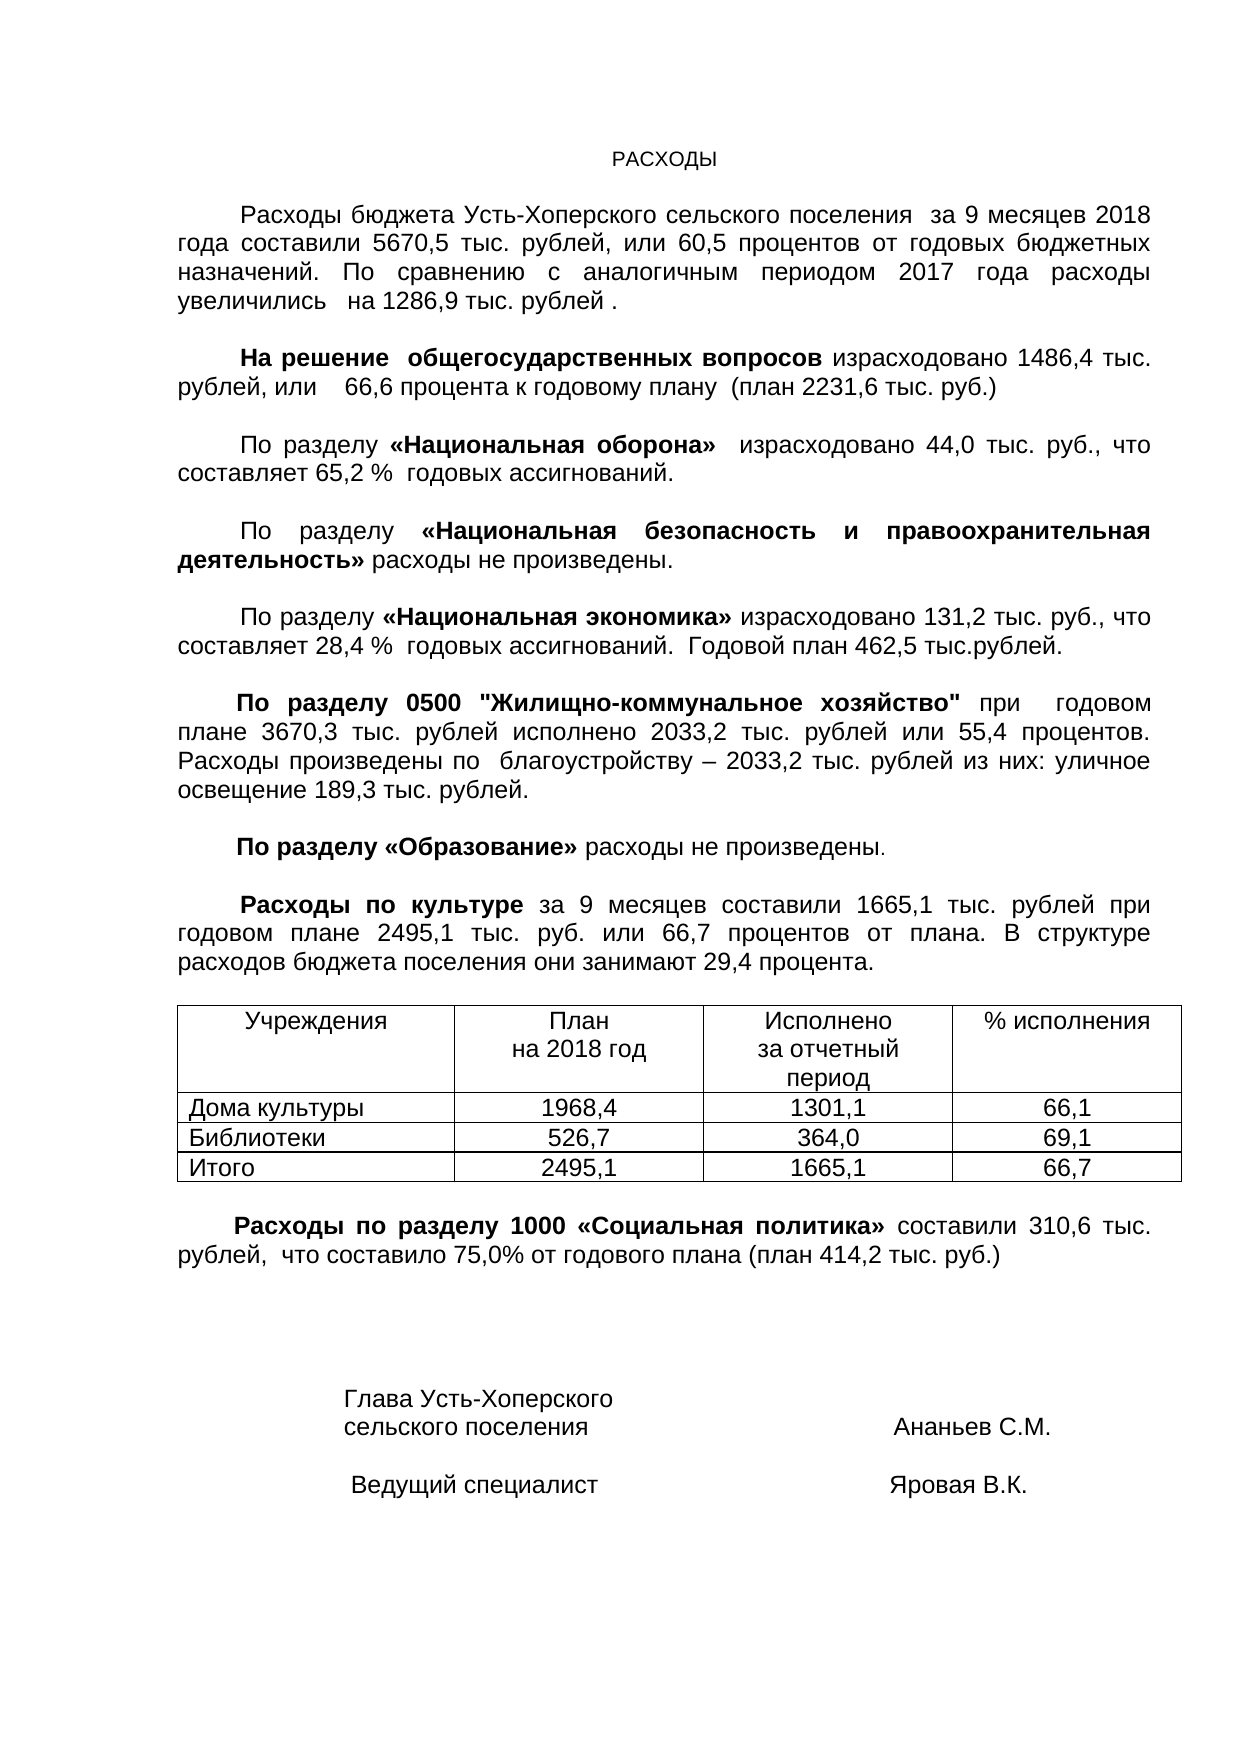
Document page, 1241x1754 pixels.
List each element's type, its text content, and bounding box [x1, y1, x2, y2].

table_cell 526,7 [455, 1123, 703, 1151]
table_cell 66,1 [953, 1093, 1181, 1122]
table_cell 1301,1 [704, 1093, 952, 1122]
table_cell 69,1 [953, 1123, 1181, 1151]
table_cell 364,0 [704, 1123, 952, 1151]
table_cell Итого [178, 1153, 454, 1181]
text Расходы по культуре за 9 месяцев составили 1665,1 тыс. рублей при годовом плане 2495,1 тыс. руб. или 66,7 процентов от плана. В структуре расходов бюджета поселения они занимают 29,4 процента. [177, 889, 1152, 976]
text Расходы по разделу 1000 «Социальная политика» составили 310,6 тыс. рублей, что составило 75,0% от годового плана (план 414,2 тыс. руб.) [177, 1211, 1152, 1268]
table_cell 66,7 [953, 1153, 1181, 1181]
text По разделу 0500 "Жилищно-коммунальное хозяйство" при годовом плане 3670,3 тыс. рублей исполнено 2033,2 тыс. рублей или 55,4 процентов. Расходы произведены по благоустройству – 2033,2 тыс. рублей из них: уличное освещение 189,3 тыс. рублей. [177, 688, 1152, 803]
table_cell 1968,4 [455, 1093, 703, 1122]
table_header Учреждения [178, 1006, 454, 1092]
table_cell Библиотеки [178, 1123, 454, 1151]
text РАСХОДЫ [177, 147, 1152, 171]
table_cell 2495,1 [455, 1153, 703, 1181]
table_cell Дома культуры [178, 1093, 454, 1122]
text На решение общегосударственных вопросов израсходовано 1486,4 тыс. рублей, или 66,6 процента к годовому плану (план 2231,6 тыс. руб.) [177, 343, 1152, 401]
table_header План на 2018 год [455, 1006, 703, 1092]
text Расходы бюджета Усть-Хоперского сельского поселения за 9 месяцев 2018 года составили 5670,5 тыс. рублей, или 60,5 процентов от годовых бюджетных назначений. По сравнению с аналогичным периодом 2017 года расходы увеличились на 1286,9 тыс. рублей . [177, 199, 1152, 314]
table_cell 1665,1 [704, 1153, 952, 1181]
text По разделу «Национальная оборона» израсходовано 44,0 тыс. руб., что составляет 65,2 % годовых ассигнований. [177, 429, 1152, 487]
text Глава Усть-Хоперского [177, 1383, 1152, 1412]
text По разделу «Образование» расходы не произведены. [177, 832, 1152, 861]
text сельского поселения Ананьев С.М. [177, 1412, 1152, 1441]
text Ведущий специалист Яровая В.К. [177, 1470, 1152, 1498]
table_header % исполнения [953, 1006, 1181, 1092]
table_header Исполнено за отчетный период [704, 1006, 952, 1092]
text По разделу «Национальная безопасность и правоохранительная деятельность» расходы не произведены. [177, 516, 1152, 573]
text По разделу «Национальная экономика» израсходовано 131,2 тыс. руб., что составляет 28,4 % годовых ассигнований. Годовой план 462,5 тыс.рублей. [177, 602, 1152, 659]
